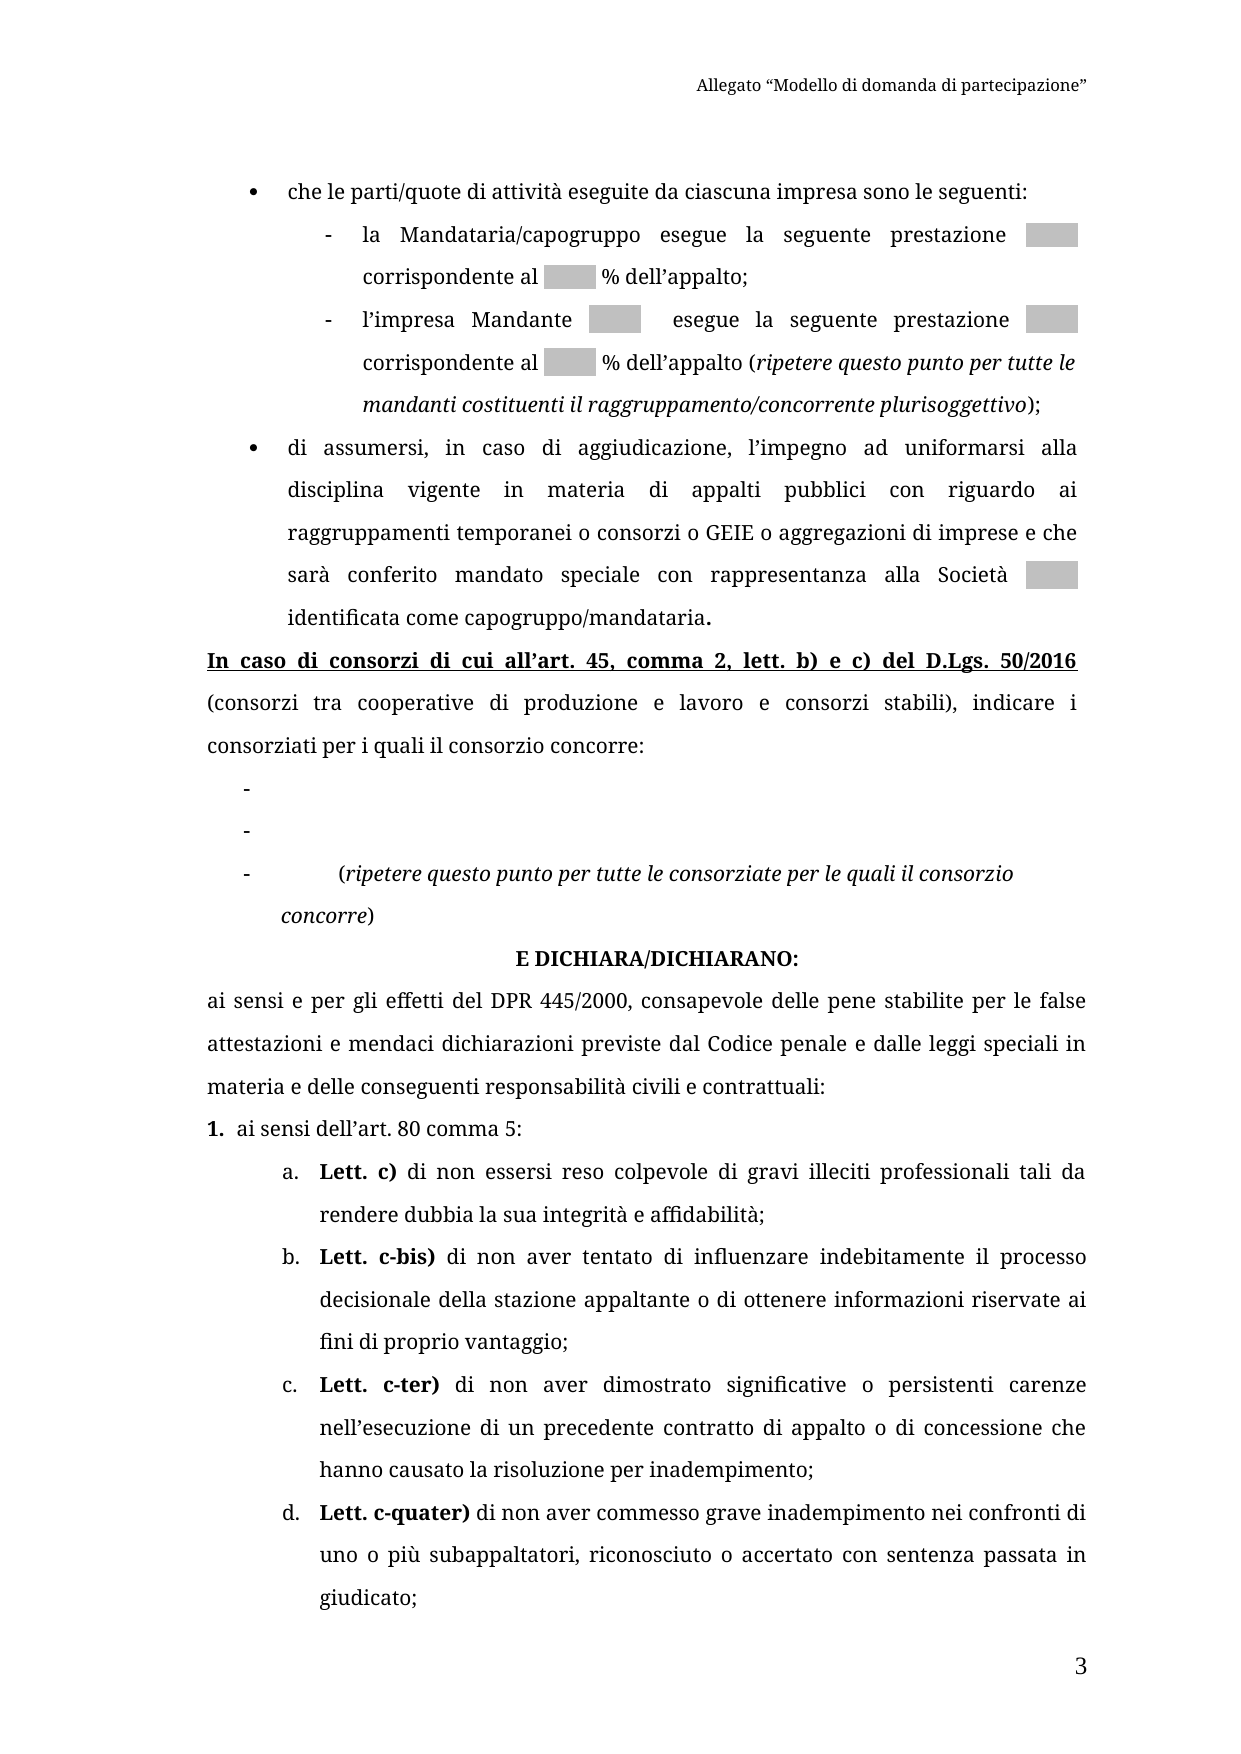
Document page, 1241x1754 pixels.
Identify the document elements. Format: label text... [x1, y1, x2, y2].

text E DICHIARA/DICHIARANO: [207, 944, 1107, 972]
list (ripetere questo punto per tutte le consorziate per le quali il consorzio concorre) [243, 859, 1078, 930]
list ai sensi dell’art. 80 comma 5: [207, 1114, 1087, 1143]
list di assumersi, in caso di aggiudicazione, l’impegno ad uniformarsi alla disciplina vigente in materia di appalti pubblici con riguardo ai raggruppamenti temporanei o consorzi o GEIE o aggregazioni di imprese e che sarà conferito mandato speciale con rappresentanza alla Società identificata come capogruppo/mandataria. [250, 433, 1078, 632]
list Lett. c-quater) di non aver commesso grave inadempimento nei confronti di uno o più subappaltatori, riconosciuto o accertato con sentenza passata in giudicato; [282, 1498, 1087, 1612]
list l’impresa Mandante esegue la seguente prestazione corrispondente al % dell’appalto (ripetere questo punto per tutte le mandanti costituenti il raggruppamento/concorrente plurisoggettivo); [325, 305, 1078, 419]
text ai sensi e per gli effetti del DPR 445/2000, consapevole delle pene stabilite per le false attestazioni e mendaci dichiarazioni previste dal Codice penale e dalle leggi speciali in materia e delle conseguenti responsabilità civili e contrattuali: [207, 987, 1087, 1100]
list che le parti/quote di attività eseguite da ciascuna impresa sono le seguenti: [250, 177, 1078, 206]
list Lett. c-ter) di non aver dimostrato significative o persistenti carenze nell’esecuzione di un precedente contratto di appalto o di concessione che hanno causato la risoluzione per inadempimento; [282, 1370, 1087, 1484]
list la Mandataria/capogruppo esegue la seguente prestazione corrispondente al % dell’appalto; [325, 220, 1078, 291]
text In caso di consorzi di cui all’art. 45, comma 2, lett. b) e c) del D.Lgs. 50/2016 (consorzi tra cooperative di produzione e lavoro e consorzi stabili), indicare i consorziati per i quali il consorzio concorre: [207, 671, 1078, 759]
list Lett. c) di non essersi reso colpevole di gravi illeciti professionali tali da rendere dubbia la sua integrità e affidabilità; [282, 1157, 1087, 1228]
text In caso di consorzi di cui all’art. 45, comma 2, lett. b) e c) del D.Lgs. 50/2016 (consorzi tra cooperative di produzione e lavoro e consorzi stabili), indicare i consorziati per i quali il consorzio concorre: [207, 646, 1078, 670]
list Lett. c-bis) di non aver tentato di influenzare indebitamente il processo decisionale della stazione appaltante o di ottenere informazioni riservate ai fini di proprio vantaggio; [282, 1242, 1087, 1356]
